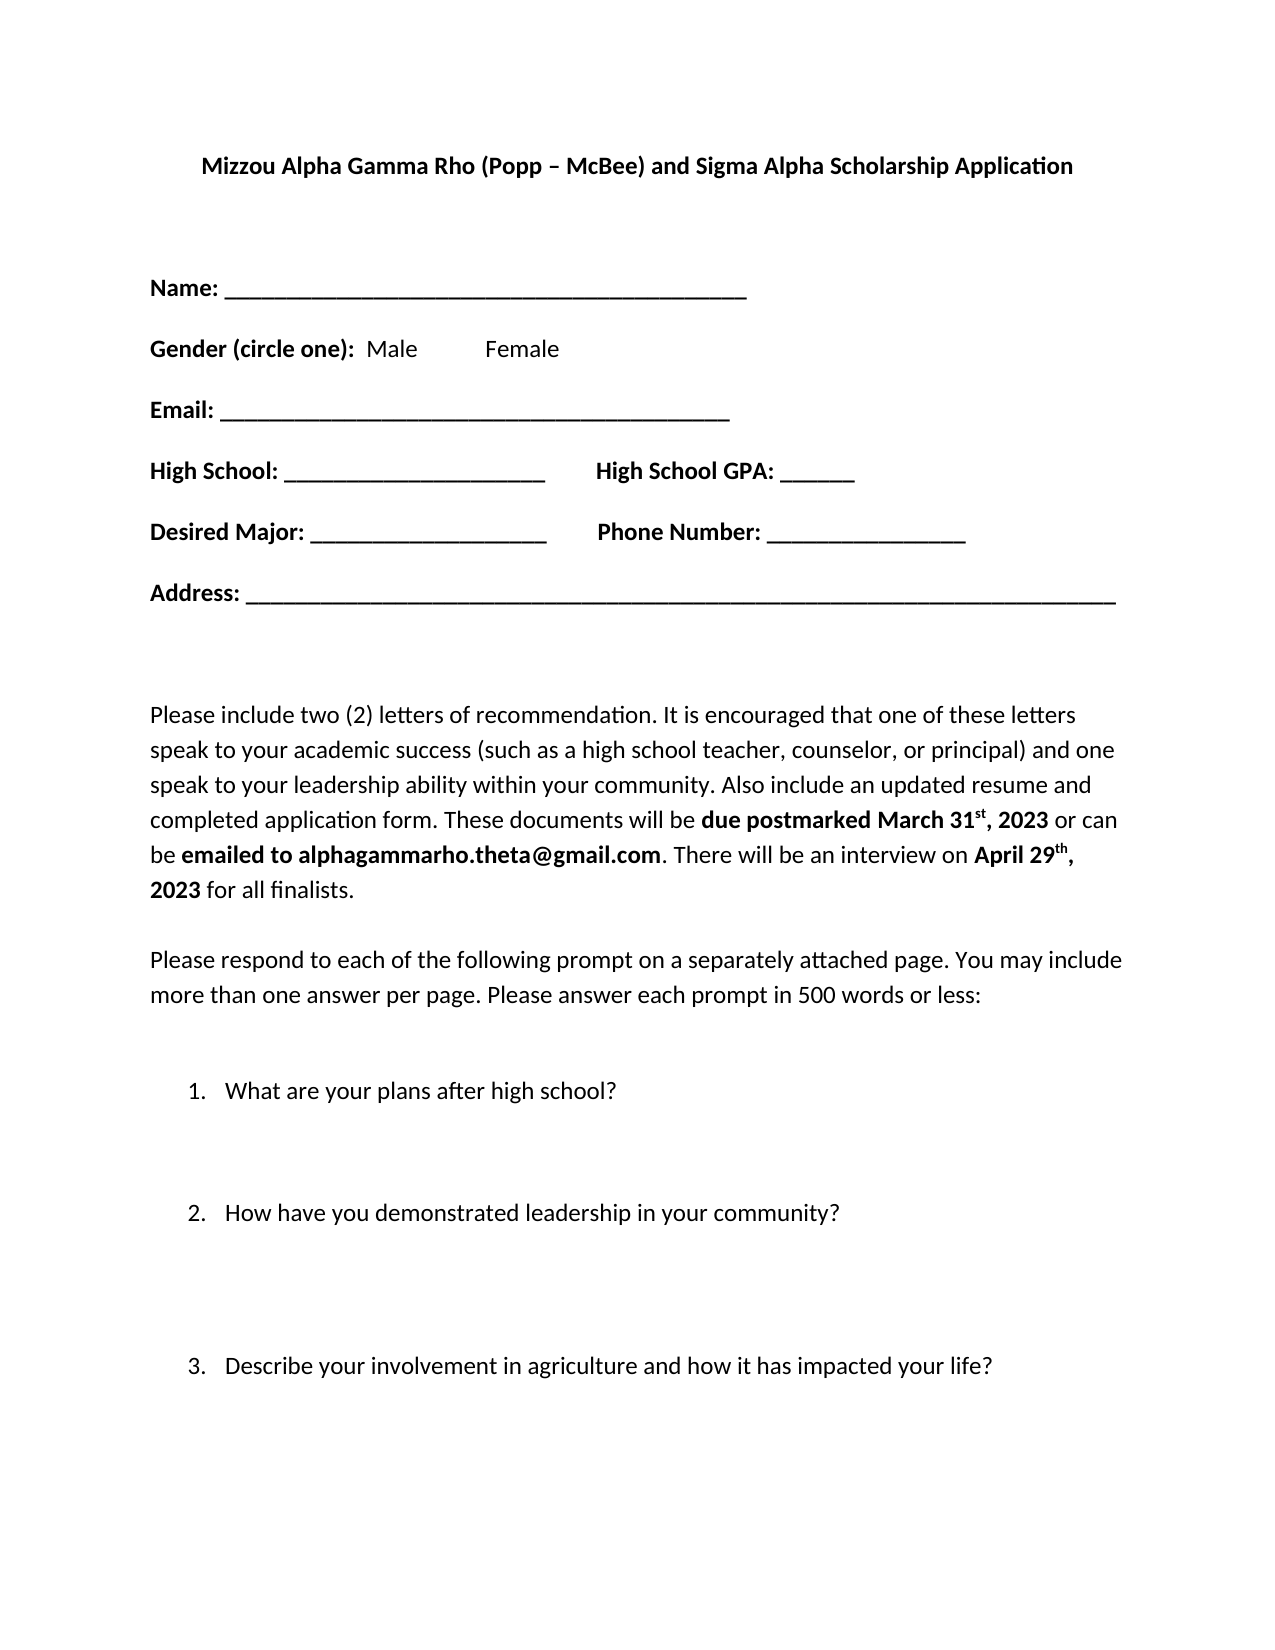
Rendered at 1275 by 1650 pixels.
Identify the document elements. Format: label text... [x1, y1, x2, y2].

text High School: _____________________ High School GPA: ______ [150, 455, 1125, 486]
list How have you demonstrated leadership in your community? [187, 1197, 1125, 1228]
text Address: ______________________________________________________________________ [150, 577, 1125, 608]
text Name: __________________________________________ [150, 272, 1125, 303]
list Describe your involvement in agriculture and how it has impacted your life? [187, 1350, 1125, 1381]
text Please respond to each of the following prompt on a separately attached page. You may include more than one answer per page. Please answer each prompt in 500 words or less: [150, 944, 1125, 1010]
text Mizzou Alpha Gamma Rho (Popp – McBee) and Sigma Alpha Scholarship Application [150, 150, 1125, 181]
list What are your plans after high school? [187, 1075, 1125, 1106]
text Please include two (2) letters of recommendation. It is encouraged that one of these letters speak to your academic success (such as a high school teacher, counselor, or principal) and one speak to your leadership ability within your community. Also include an updated resume and completed application form. These documents will be due postmarked March 31st, 2023 or can be emailed to alphagammarho.theta@gmail.com. There will be an interview on April 29th, 2023 for all finalists. [150, 699, 1125, 905]
text Desired Major: ___________________ Phone Number: ________________ [150, 516, 1125, 547]
text Gender (circle one): Male Female [150, 333, 1125, 364]
text Email: _________________________________________ [150, 394, 1125, 425]
